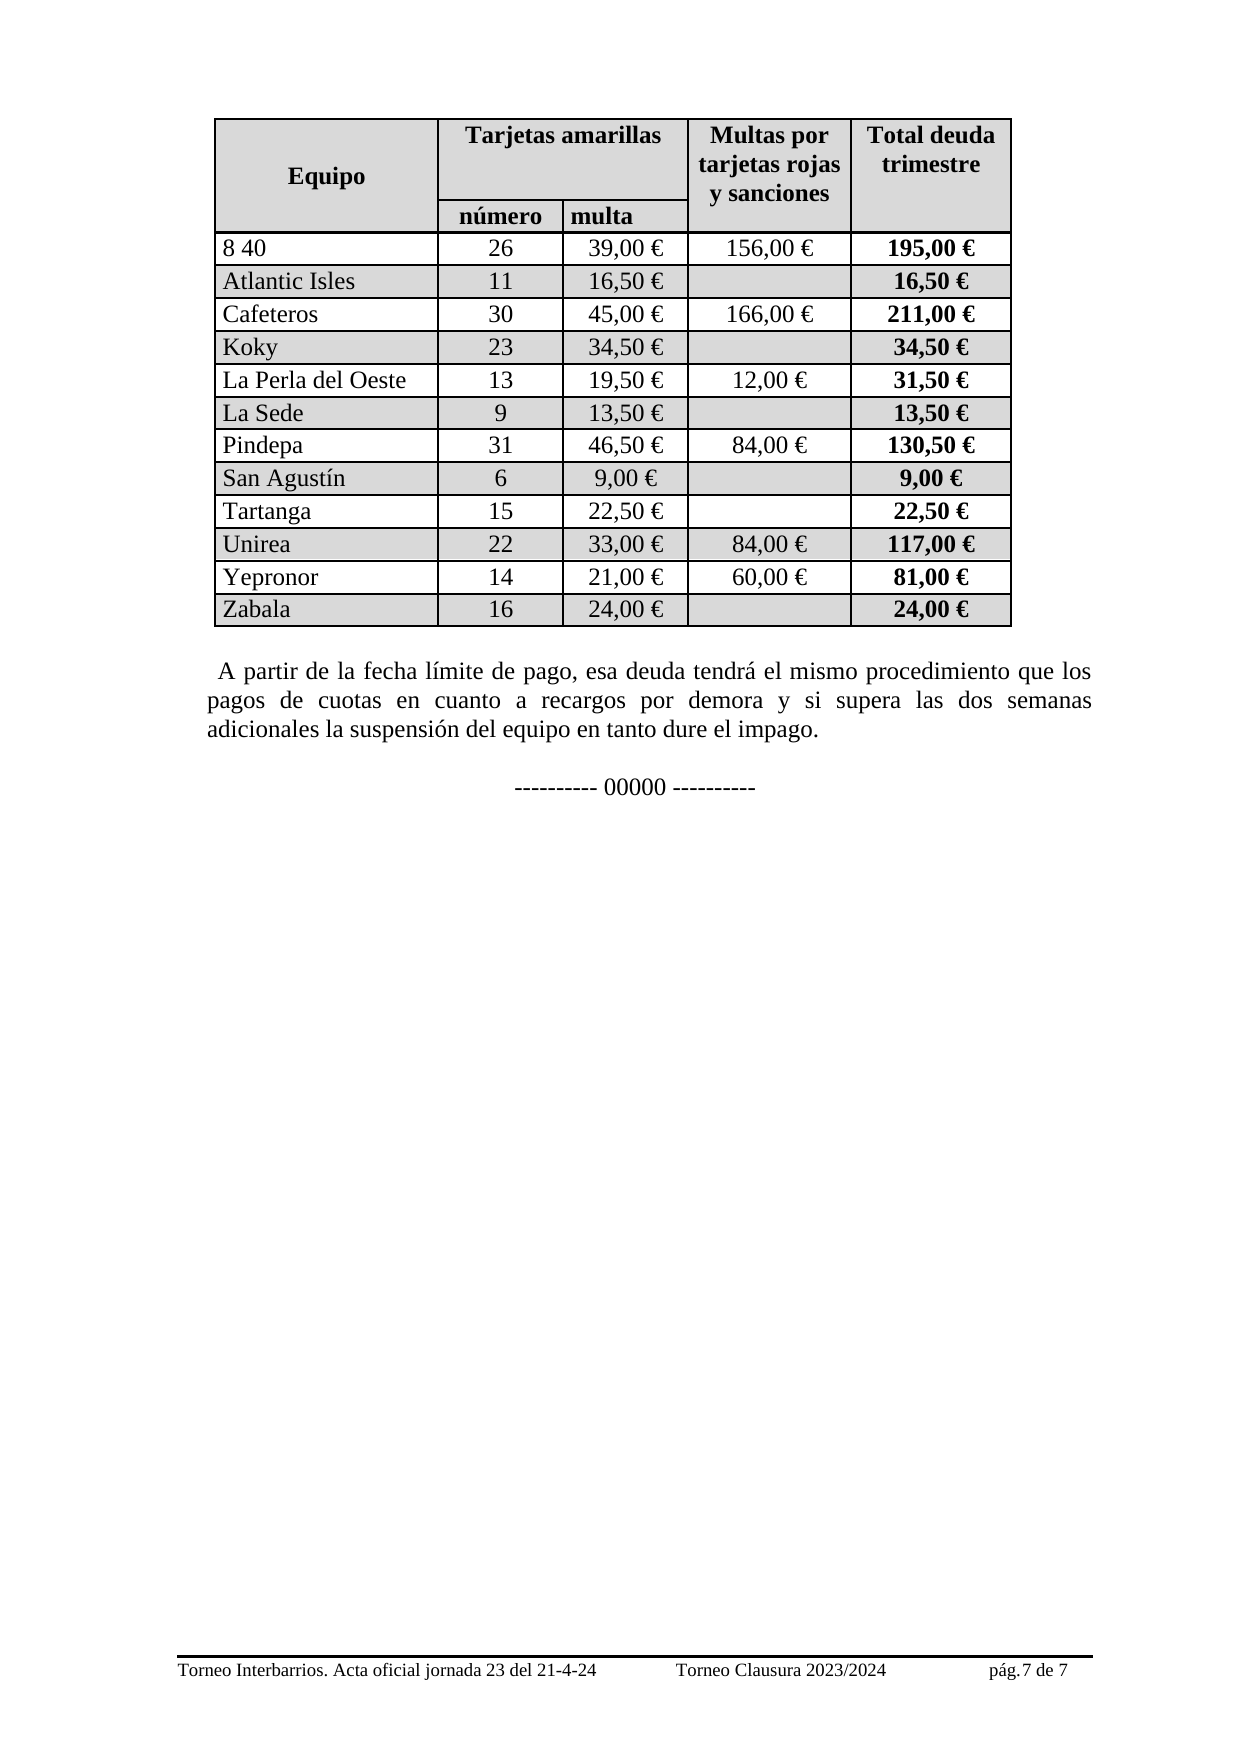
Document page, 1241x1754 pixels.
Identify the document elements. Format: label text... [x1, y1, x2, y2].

table_cell 9,00 € [852, 463, 1010, 494]
table_cell 9,00 € [564, 463, 687, 494]
table_cell 84,00 € [689, 529, 850, 559]
table_cell 15 [439, 496, 562, 527]
table_cell 34,50 € [564, 332, 687, 363]
table_cell [689, 266, 850, 297]
table_cell 14 [439, 562, 562, 592]
table_cell 6 [439, 463, 562, 494]
table_cell 31 [439, 430, 562, 461]
table_cell 13,50 € [564, 398, 687, 428]
table_cell 195,00 € [852, 234, 1010, 264]
table_cell [689, 496, 850, 527]
table_cell Zabala [216, 595, 437, 625]
table_cell 117,00 € [852, 529, 1010, 559]
table_cell 13 [439, 365, 562, 396]
table_cell Cafeteros [216, 299, 437, 330]
table_cell [689, 398, 850, 428]
table_cell número [439, 201, 562, 231]
table_cell [689, 332, 850, 363]
table_cell La Perla del Oeste [216, 365, 437, 396]
table_cell 130,50 € [852, 430, 1010, 461]
table_cell 13,50 € [852, 398, 1010, 428]
table_cell 22,50 € [852, 496, 1010, 527]
table_header Tarjetas amarillas [439, 120, 687, 199]
text ---------- 00000 ---------- [177, 772, 1093, 801]
table_cell 166,00 € [689, 299, 850, 330]
table_cell 22,50 € [564, 496, 687, 527]
table_cell Pindepa [216, 430, 437, 461]
table_cell multa [564, 201, 687, 231]
table_cell 84,00 € [689, 430, 850, 461]
table_cell Yepronor [216, 562, 437, 592]
table_cell 16,50 € [564, 266, 687, 297]
table_cell 22 [439, 529, 562, 559]
table_cell 19,50 € [564, 365, 687, 396]
table_cell San Agustín [216, 463, 437, 494]
table_cell 23 [439, 332, 562, 363]
table_cell 33,00 € [564, 529, 687, 559]
table_cell 31,50 € [852, 365, 1010, 396]
table_header Equipo [216, 120, 437, 231]
table_cell 26 [439, 234, 562, 264]
table_cell 211,00 € [852, 299, 1010, 330]
table_cell 9 [439, 398, 562, 428]
table_cell La Sede [216, 398, 437, 428]
table_cell 8 40 [216, 234, 437, 264]
text A partir de la fecha límite de pago, esa deuda tendrá el mismo procedimiento que los pagos de cuotas en cuanto a recargos por demora y si supera las dos semanas adicionales la suspensión del equipo en tanto dure el impago. [177, 656, 1093, 743]
table_cell 34,50 € [852, 332, 1010, 363]
table_cell 60,00 € [689, 562, 850, 592]
table_cell 45,00 € [564, 299, 687, 330]
table_cell Tartanga [216, 496, 437, 527]
table_cell 11 [439, 266, 562, 297]
table_cell 12,00 € [689, 365, 850, 396]
table_cell 16,50 € [852, 266, 1010, 297]
table_header Multas por tarjetas rojas y sanciones [689, 120, 850, 231]
table_cell 16 [439, 595, 562, 625]
table_cell 39,00 € [564, 234, 687, 264]
table_header Total deuda trimestre [852, 120, 1010, 231]
table_cell 24,00 € [852, 595, 1010, 625]
table_cell 30 [439, 299, 562, 330]
table_cell 21,00 € [564, 562, 687, 592]
table_cell [689, 595, 850, 625]
table_cell Koky [216, 332, 437, 363]
table_cell Unirea [216, 529, 437, 559]
table_cell [689, 463, 850, 494]
table_cell Atlantic Isles [216, 266, 437, 297]
table_cell 46,50 € [564, 430, 687, 461]
table_cell 156,00 € [689, 234, 850, 264]
table_cell 81,00 € [852, 562, 1010, 592]
table_cell 24,00 € [564, 595, 687, 625]
